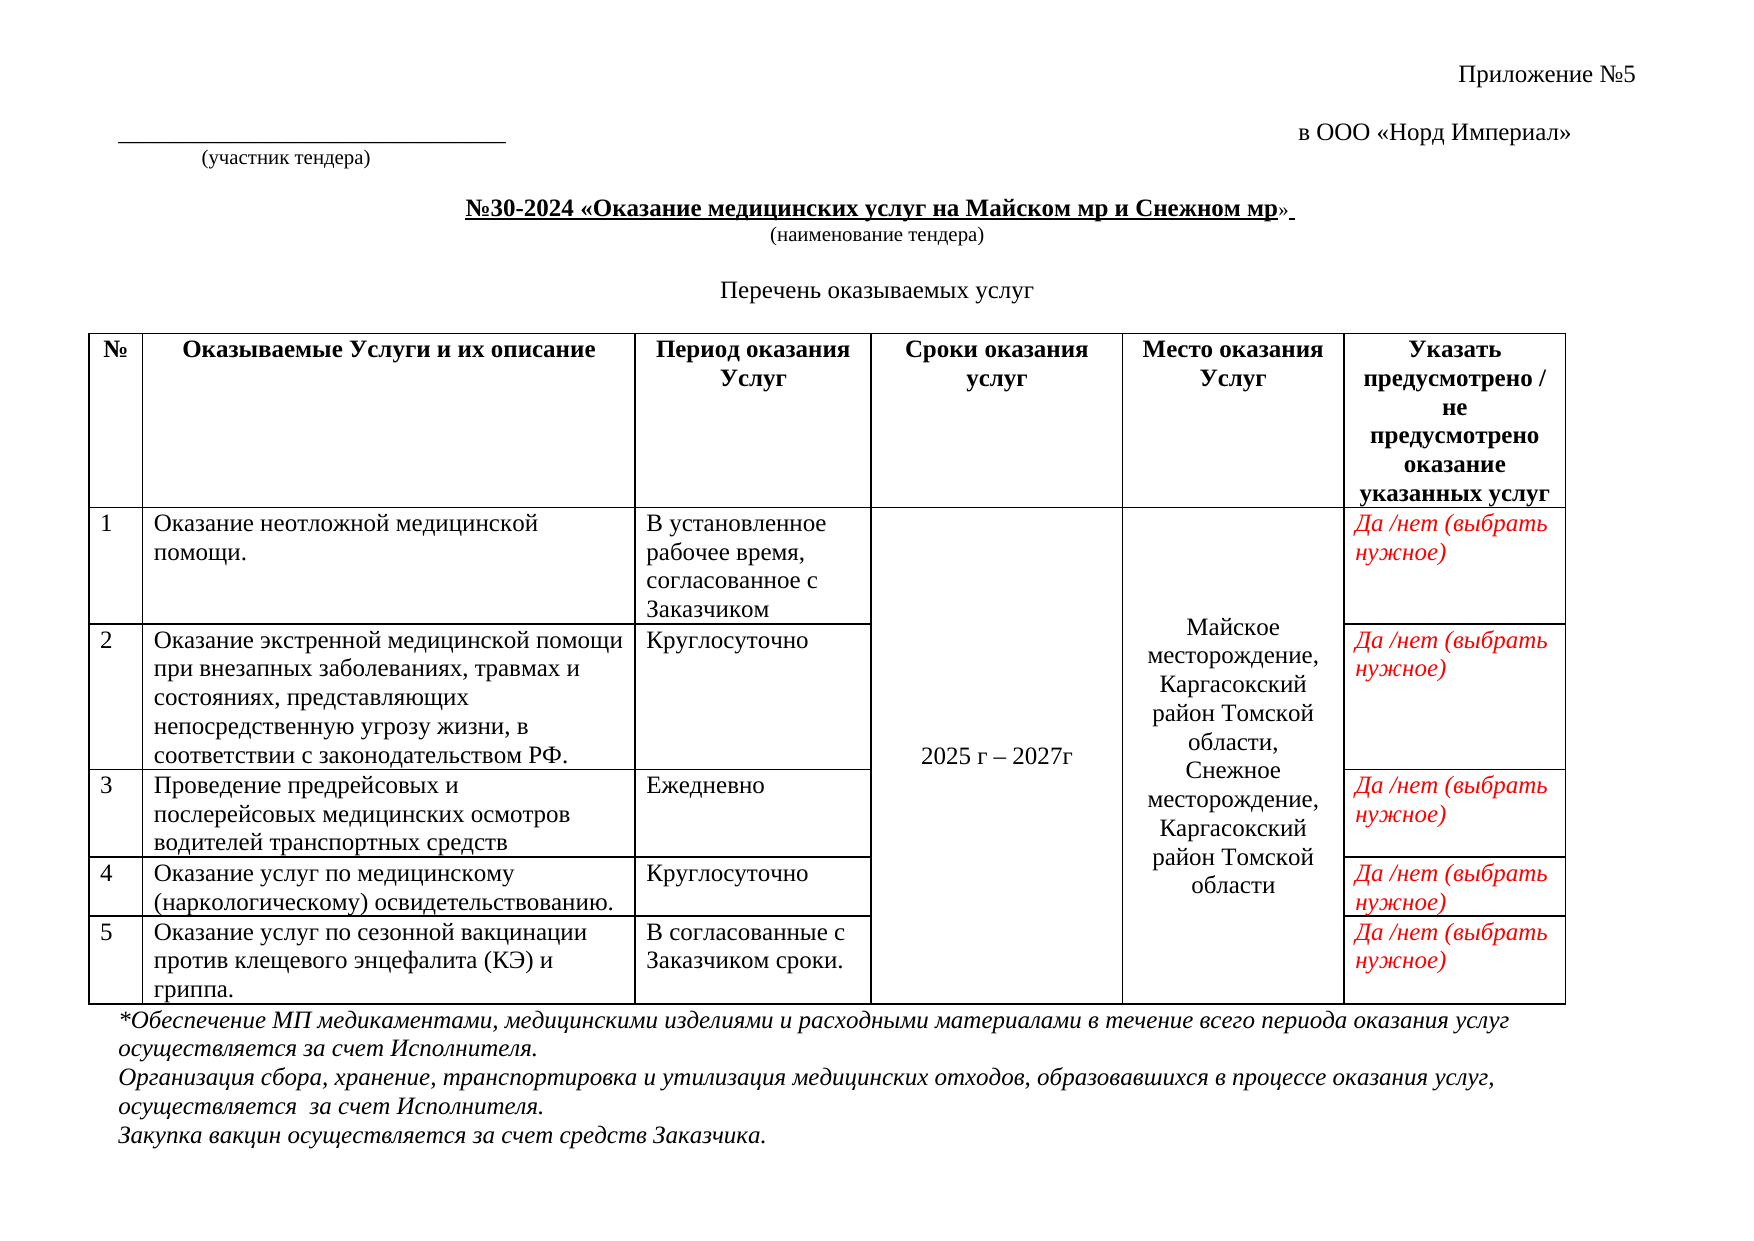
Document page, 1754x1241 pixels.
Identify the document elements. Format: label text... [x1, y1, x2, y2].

text Приложение №5 [118, 59, 1636, 88]
table_cell Да /нет (выбрать нужное) [1345, 770, 1565, 856]
text Организация сбора, хранение, транспортировка и утилизация медицинских отходов, образовавшихся в процессе оказания услуг, осуществляется за счет Исполнителя. [118, 1062, 1636, 1120]
table_cell Круглосуточно [636, 858, 870, 915]
table_cell 2025 г – 2027г [872, 508, 1122, 1003]
table_cell В согласованные с Заказчиком сроки. [636, 917, 870, 1003]
table_header Оказываемые Услуги и их описание [143, 334, 634, 507]
text (наименование тендера) [118, 222, 1636, 246]
table_header Указать предусмотрено / не предусмотрено оказание указанных услуг [1345, 334, 1565, 507]
table_cell Да /нет (выбрать нужное) [1345, 858, 1565, 915]
table_cell 2 [90, 625, 142, 768]
text №30-2024 «Оказание медицинских услуг на Майском мр и Снежном мр» [118, 193, 1636, 222]
text *Обеспечение МП медикаментами, медицинскими изделиями и расходными материалами в течение всего периода оказания услуг осуществляется за счет Исполнителя. [118, 1005, 1636, 1062]
table_cell В установленное рабочее время, согласованное с Заказчиком [636, 508, 870, 623]
table_cell Оказание услуг по сезонной вакцинации против клещевого энцефалита (КЭ) и гриппа. [143, 917, 634, 1003]
table_cell Да /нет (выбрать нужное) [1345, 917, 1565, 1003]
table_cell 3 [90, 770, 142, 856]
text Закупка вакцин осуществляется за счет средств Заказчика. [118, 1120, 1636, 1148]
table_cell Оказание экстренной медицинской помощи при внезапных заболеваниях, травмах и состояниях, представляющих непосредственную угрозу жизни, в соответствии с законодательством РФ. [143, 625, 634, 768]
table_cell Да /нет (выбрать нужное) [1345, 625, 1565, 768]
text (участник тендера) [118, 145, 1636, 169]
table_cell Майское месторождение, Каргасокский район Томской области, Снежное месторождение, Каргасокский район Томской области [1123, 508, 1343, 1003]
table_cell Круглосуточно [636, 625, 870, 768]
table_cell Да /нет (выбрать нужное) [1345, 508, 1565, 623]
table_cell 4 [90, 858, 142, 915]
table_header Период оказания Услуг [636, 334, 870, 507]
table_cell 1 [90, 508, 142, 623]
table_cell Оказание услуг по медицинскому (наркологическому) освидетельствованию. [143, 858, 634, 915]
table_cell Оказание неотложной медицинской помощи. [143, 508, 634, 623]
table_cell 5 [90, 917, 142, 1003]
text _______________________________ в ООО «Норд Империал» [118, 117, 1636, 145]
table_cell Ежедневно [636, 770, 870, 856]
table_header Место оказания Услуг [1123, 334, 1343, 507]
text Перечень оказываемых услуг [118, 275, 1636, 304]
table_header Сроки оказания услуг [872, 334, 1122, 507]
table_header № [90, 334, 142, 507]
table_cell Проведение предрейсовых и послерейсовых медицинских осмотров водителей транспортных средств [143, 770, 634, 856]
